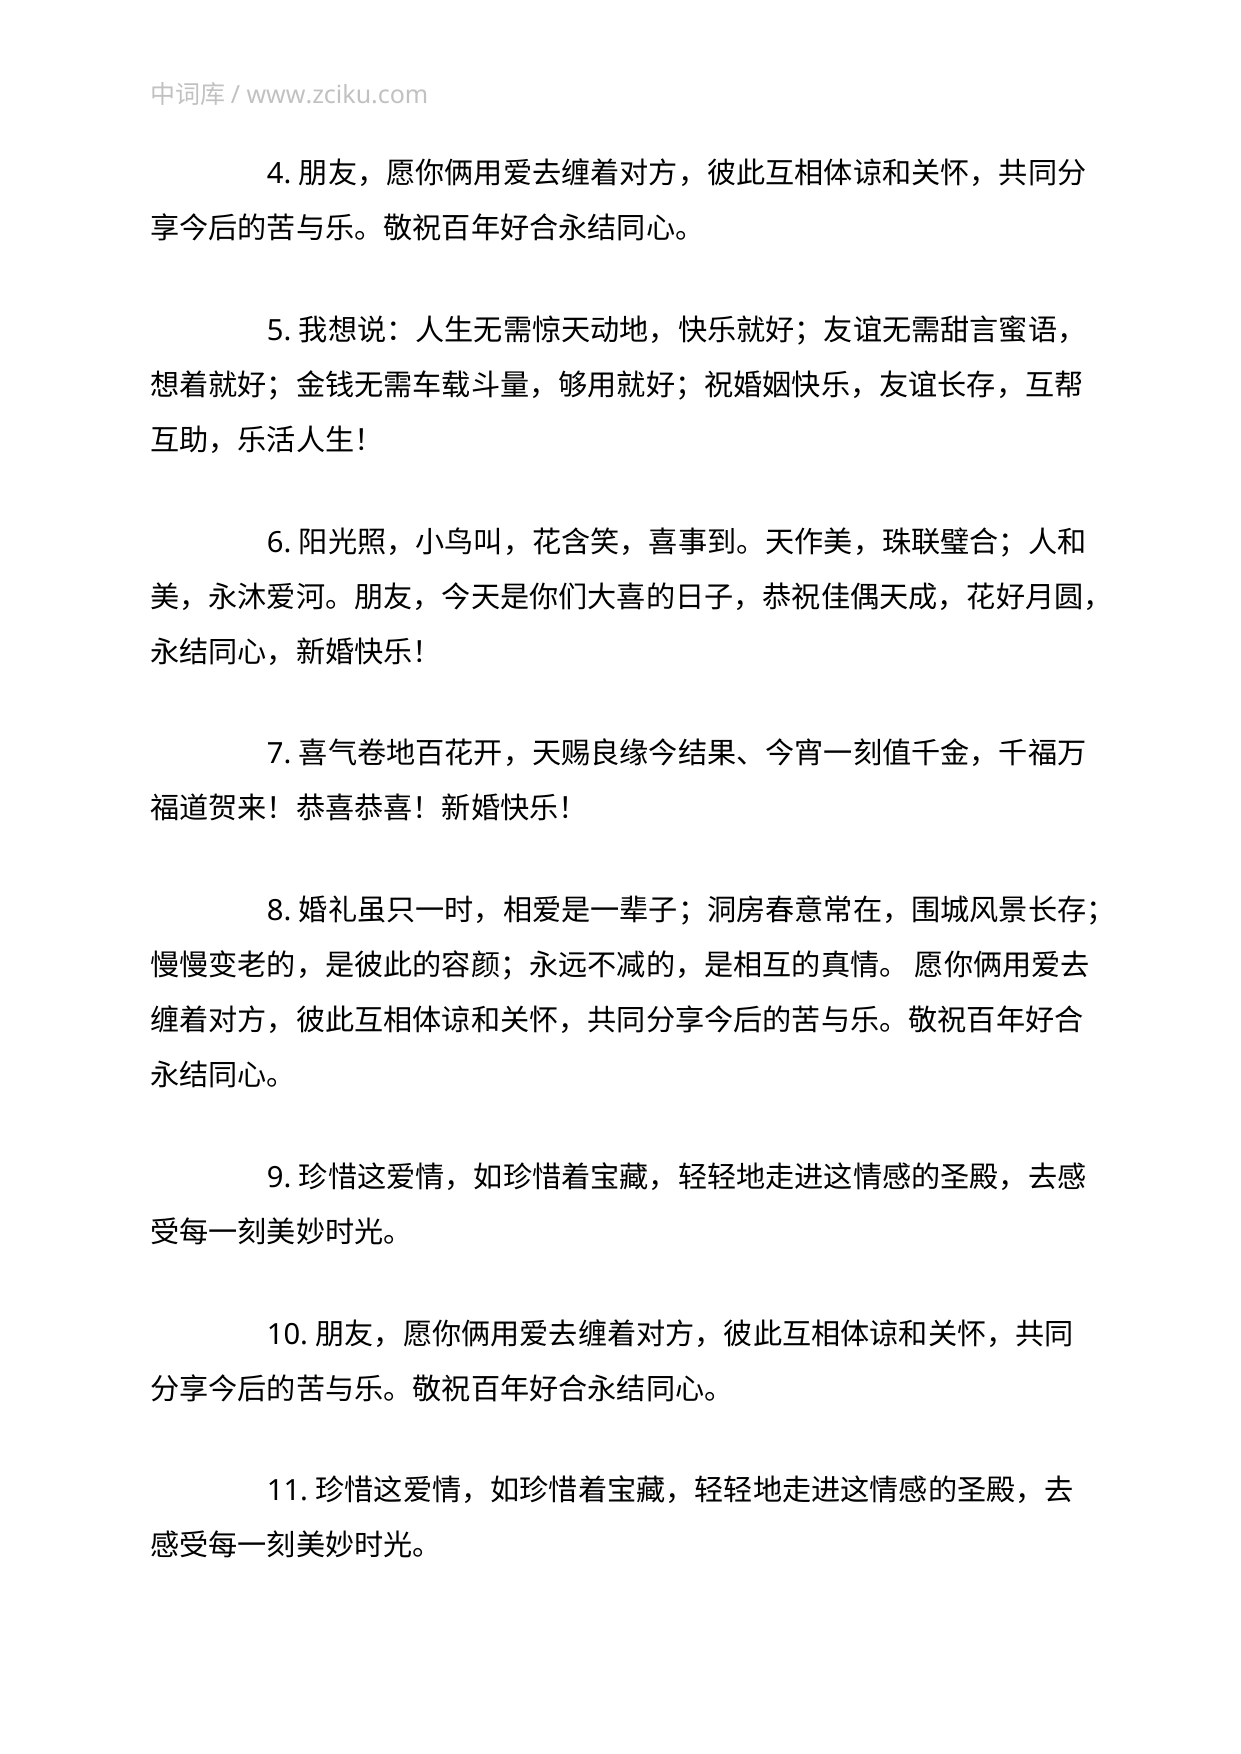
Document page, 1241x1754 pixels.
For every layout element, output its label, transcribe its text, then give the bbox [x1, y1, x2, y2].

text 5. 我想说：人生无需惊天动地，快乐就好；友谊无需甜言蜜语，想着就好；金钱无需车载斗量，够用就好；祝婚姻快乐，友谊长存，互帮互助，乐活人生！ [150, 307, 1090, 459]
text 9. 珍惜这爱情，如珍惜着宝藏，轻轻地走进这情感的圣殿，去感受每一刻美妙时光。 [150, 1153, 1090, 1251]
text 7. 喜气卷地百花开，天赐良缘今结果、今宵一刻值千金，千福万福道贺来！恭喜恭喜！新婚快乐！ [150, 730, 1090, 827]
text 10. 朋友，愿你俩用爱去缠着对方，彼此互相体谅和关怀，共同分享今后的苦与乐。敬祝百年好合永结同心。 [150, 1310, 1090, 1407]
text 8. 婚礼虽只一时，相爱是一辈子；洞房春意常在，围城风景长存；慢慢变老的，是彼此的容颜；永远不减的，是相互的真情。 愿你俩用爱去缠着对方，彼此互相体谅和关怀，共同分享今后的苦与乐。敬祝百年好合永结同心。 [150, 887, 1090, 1094]
text 6. 阳光照，小鸟叫，花含笑，喜事到。天作美，珠联璧合；人和美，永沐爱河。朋友，今天是你们大喜的日子，恭祝佳偶天成，花好月圆，永结同心，新婚快乐！ [150, 518, 1090, 671]
text 11. 珍惜这爱情，如珍惜着宝藏，轻轻地走进这情感的圣殿，去感受每一刻美妙时光。 [150, 1467, 1090, 1564]
text 4. 朋友，愿你俩用爱去缠着对方，彼此互相体谅和关怀，共同分享今后的苦与乐。敬祝百年好合永结同心。 [150, 150, 1090, 247]
